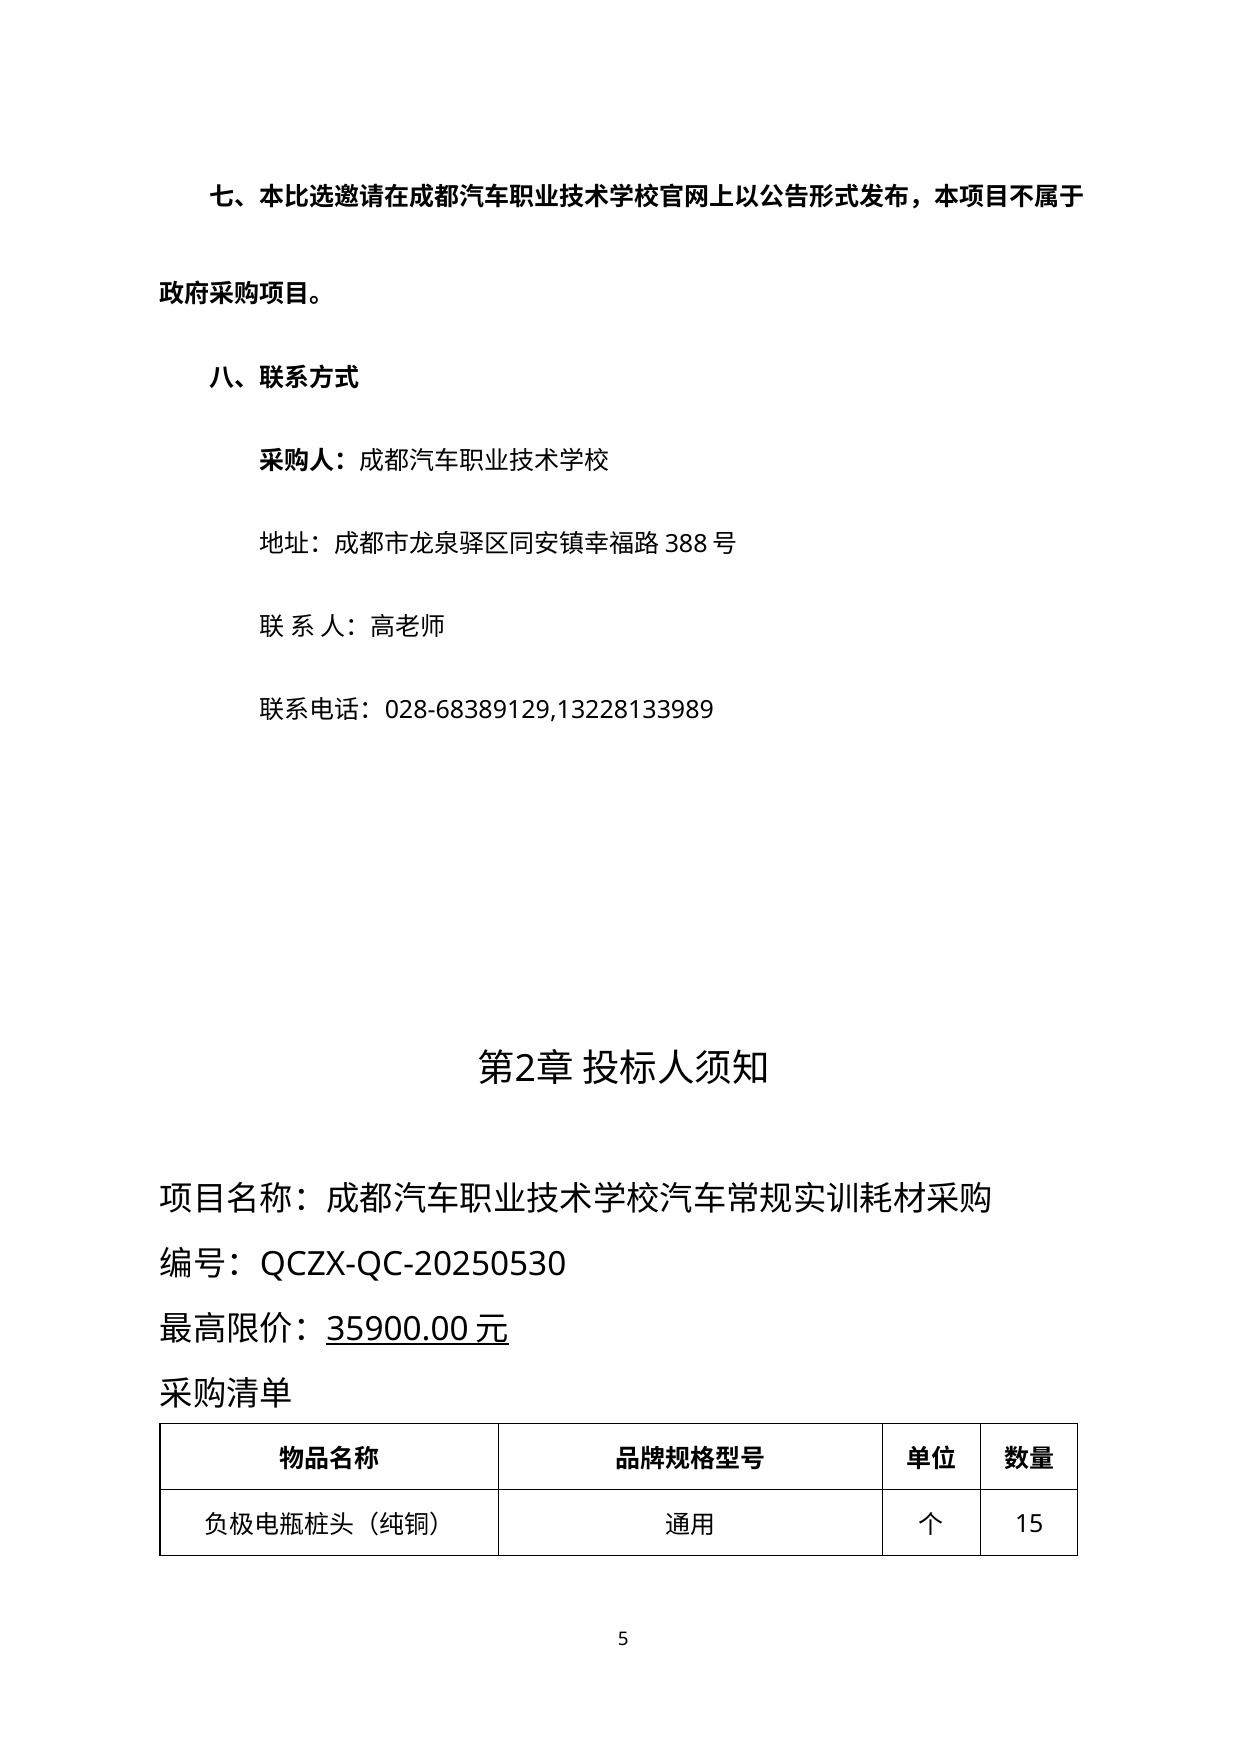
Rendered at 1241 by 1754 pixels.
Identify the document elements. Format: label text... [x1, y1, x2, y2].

table_header 品牌规格型号 [499, 1424, 882, 1489]
text 采购人：成都汽车职业技术学校 [159, 426, 1087, 491]
table_header 物品名称 [161, 1424, 498, 1489]
subtitle 投标人须知 [159, 1033, 1087, 1098]
text 联 系 人：高老师 [159, 592, 1087, 657]
text 联系电话：028-68389129,13228133989 [159, 675, 1087, 740]
text 七、本比选邀请在成都汽车职业技术学校官网上以公告形式发布，本项目不属于政府采购项目。 [159, 162, 1087, 324]
table_cell 个 [883, 1490, 980, 1555]
table_header 数量 [981, 1424, 1077, 1489]
text 地址：成都市龙泉驿区同安镇幸福路388号 [159, 509, 1087, 574]
text 采购清单 [159, 1358, 1087, 1423]
text 编号：QCZX-QC-20250530 [159, 1228, 1087, 1293]
text 项目名称：成都汽车职业技术学校汽车常规实训耗材采购 [159, 1163, 1087, 1228]
text 最高限价：35900.00元 [159, 1293, 1087, 1358]
table_cell 负极电瓶桩头（纯铜） [161, 1490, 498, 1555]
table_cell 15 [981, 1490, 1077, 1555]
table_cell 通用 [499, 1490, 882, 1555]
table_header 单位 [883, 1424, 980, 1489]
text 八、联系方式 [159, 343, 1087, 408]
